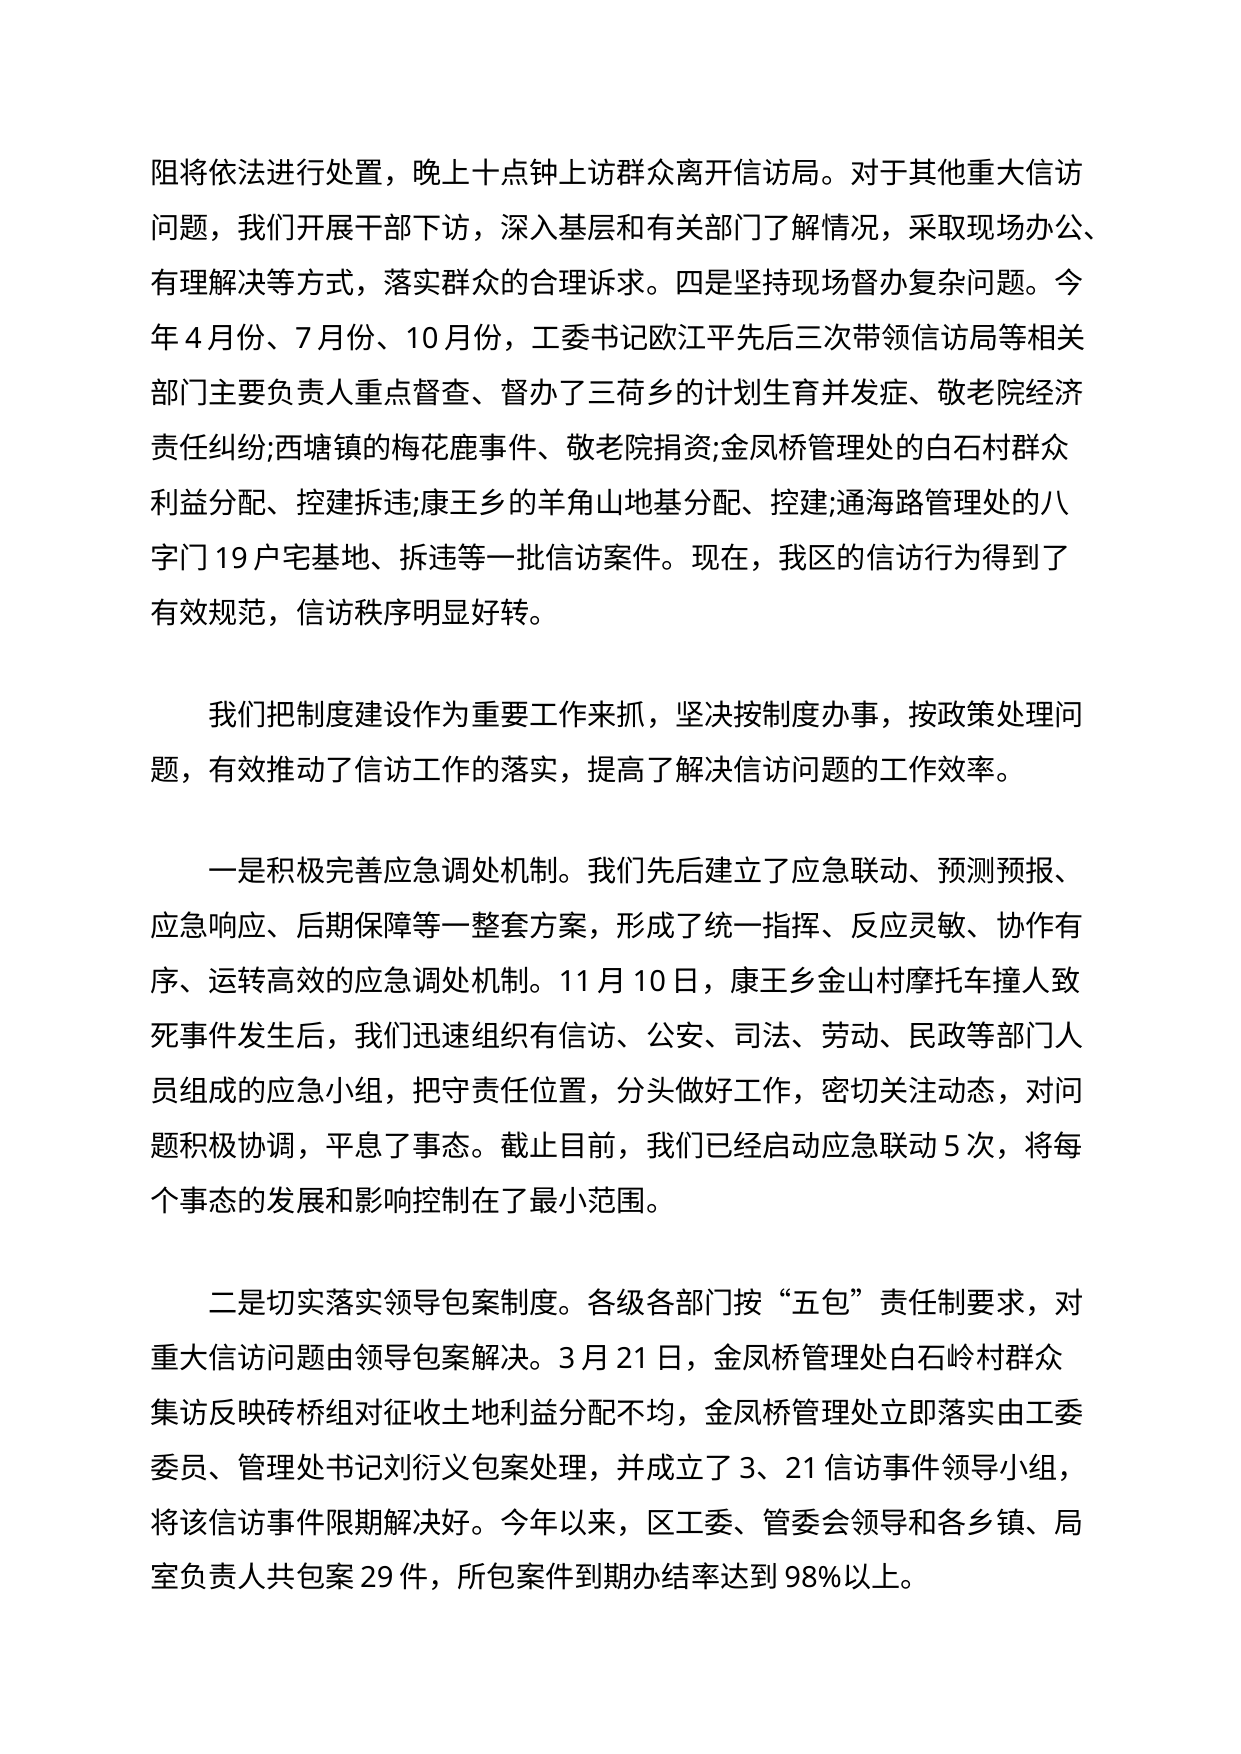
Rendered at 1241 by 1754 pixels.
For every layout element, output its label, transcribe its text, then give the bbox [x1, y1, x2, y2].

text 我们把制度建设作为重要工作来抓，坚决按制度办事，按政策处理问题，有效推动了信访工作的落实，提高了解决信访问题的工作效率。 [150, 691, 1090, 788]
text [150, 150, 1090, 632]
text 二是切实落实领导包案制度。各级各部门按“五包”责任制要求，对重大信访问题由领导包案解决。3月21日，金凤桥管理处白石岭村群众集访反映砖桥组对征收土地利益分配不均，金凤桥管理处立即落实由工委委员、管理处书记刘衍义包案处理，并成立了3、21信访事件领导小组，将该信访事件限期解决好。今年以来，区工委、管委会领导和各乡镇、局室负责人共包案29件，所包案件到期办结率达到98%以上。 [150, 1279, 1090, 1596]
text 一是积极完善应急调处机制。我们先后建立了应急联动、预测预报、应急响应、后期保障等一整套方案，形成了统一指挥、反应灵敏、协作有序、运转高效的应急调处机制。11月10日，康王乡金山村摩托车撞人致死事件发生后，我们迅速组织有信访、公安、司法、劳动、民政等部门人员组成的应急小组，把守责任位置，分头做好工作，密切关注动态，对问题积极协调，平息了事态。截止目前，我们已经启动应急联动5次，将每个事态的发展和影响控制在了最小范围。 [150, 848, 1090, 1220]
